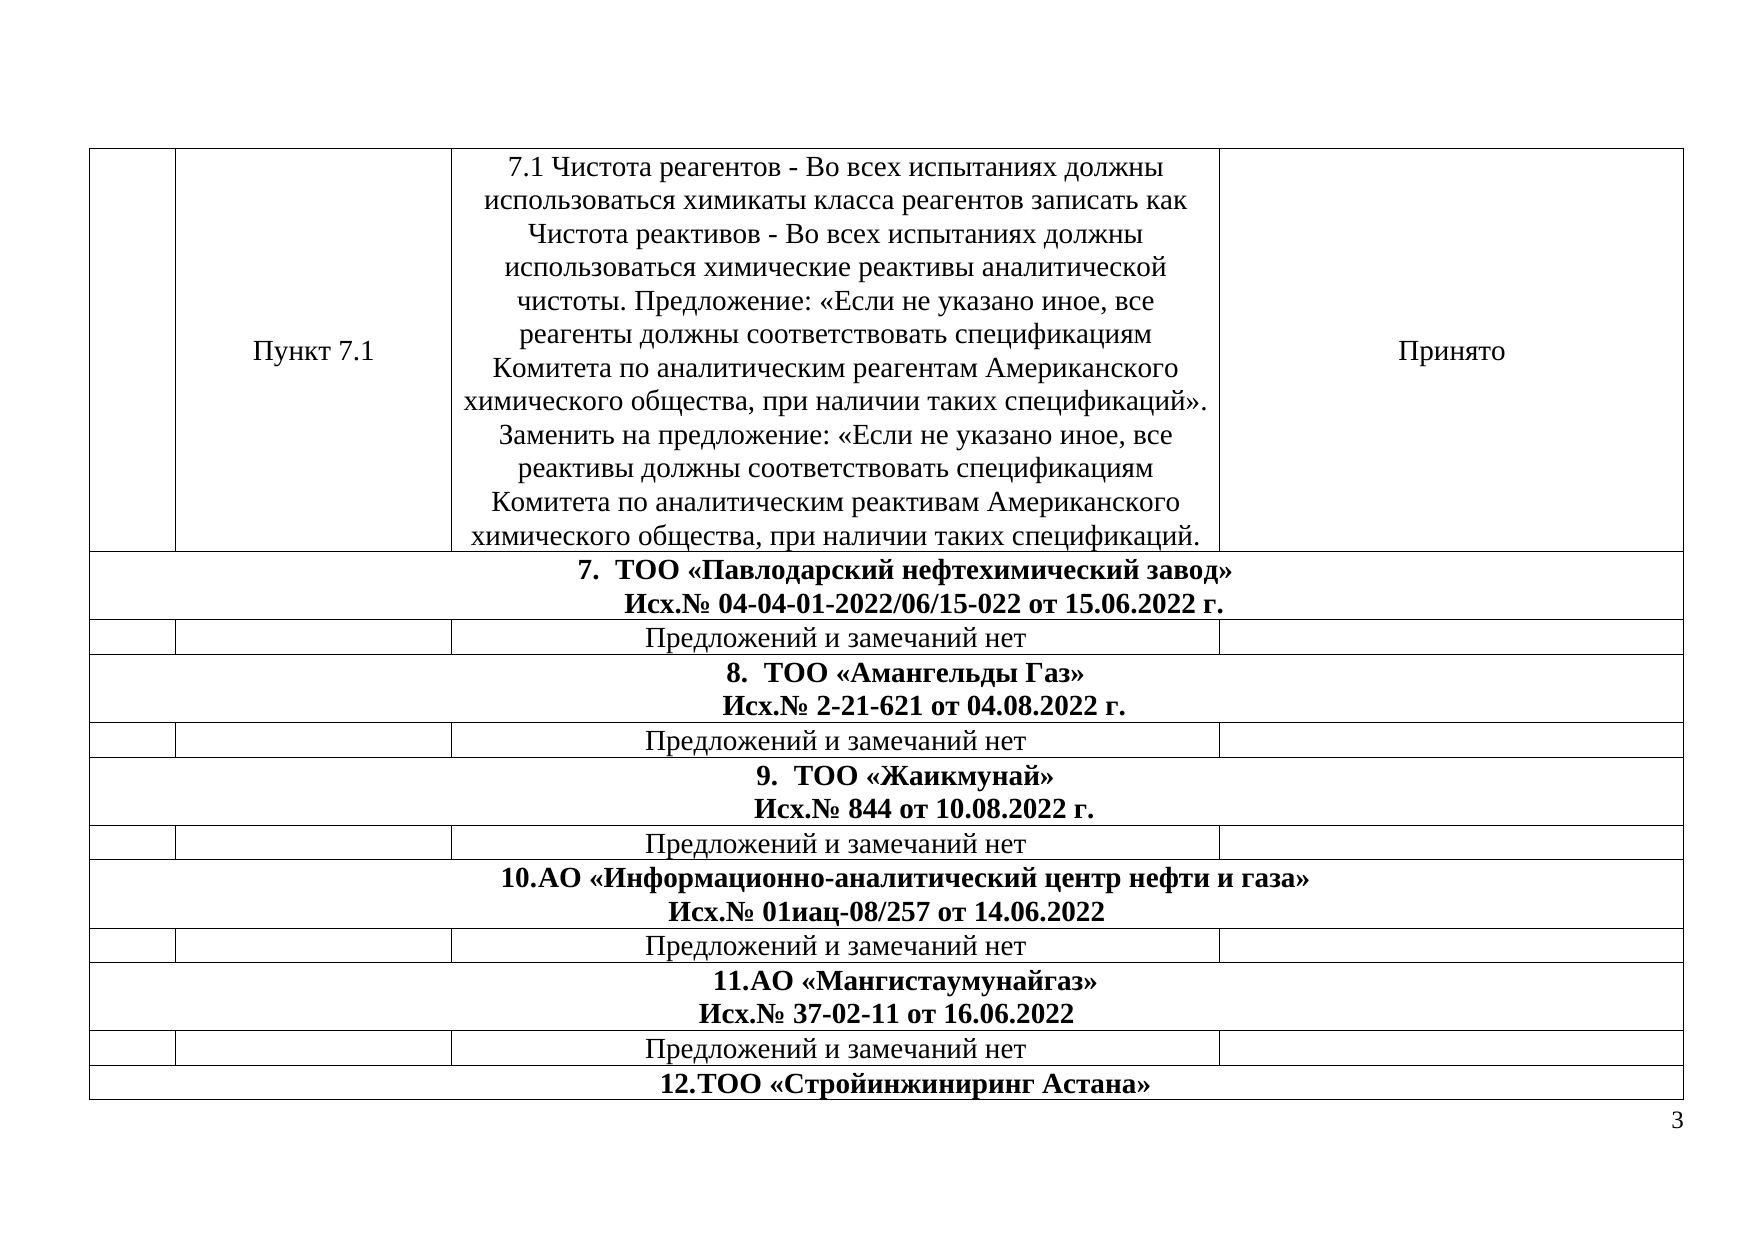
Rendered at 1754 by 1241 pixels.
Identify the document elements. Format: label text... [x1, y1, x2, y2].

table_cell Предложений и замечаний нет [452, 723, 1219, 757]
table_cell Принято [1220, 149, 1683, 551]
table_cell АО «Мангистаумунайгаз» Исх.№ 37-02-11 от 16.06.2022 [90, 963, 1683, 1030]
table_cell [176, 723, 451, 757]
table_cell [90, 826, 175, 859]
table_cell [90, 723, 175, 757]
table_cell [90, 1031, 175, 1065]
table_cell [176, 620, 451, 654]
table_cell [90, 929, 175, 962]
table_cell [176, 1031, 451, 1065]
table_cell Пункт 7.1 [176, 149, 451, 551]
table_cell [1220, 929, 1683, 962]
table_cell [90, 1066, 1683, 1099]
table_cell Предложений и замечаний нет [452, 826, 1219, 859]
table_cell [1220, 723, 1683, 757]
table_cell ТОО «Павлодарский нефтехимический завод» Исх.№ 04-04-01-2022/06/15-022 от 15.06.2022 г. [90, 552, 1683, 619]
table_cell Предложений и замечаний нет [452, 620, 1219, 654]
table_cell [1220, 620, 1683, 654]
table_cell [90, 620, 175, 654]
table_cell АО «Информационно-аналитический центр нефти и газа» Исх.№ 01иац-08/257 от 14.06.2022 [90, 860, 1683, 927]
table_cell [90, 149, 175, 551]
table_cell [176, 929, 451, 962]
table_cell [176, 826, 451, 859]
table_cell 7.1 Чистота реагентов - Во всех испытаниях должны использоваться химикаты класса реагентов записать как Чистота реактивов - Во всех испытаниях должны использоваться химические реактивы аналитической чистоты. Предложение: «Если не указано иное, все реагенты должны соответствовать спецификациям Комитета по аналитическим реагентам Американского химического общества, при наличии таких спецификаций». Заменить на предложение: «Если не указано иное, все реактивы должны соответствовать спецификациям Комитета по аналитическим реактивам Американского химического общества, при наличии таких спецификаций. [452, 149, 1219, 551]
table_cell [1220, 826, 1683, 859]
table_cell Предложений и замечаний нет [452, 1031, 1219, 1065]
table_cell Предложений и замечаний нет [452, 929, 1219, 962]
table_cell ТОО «Амангельды Газ» Исх.№ 2-21-621 от 04.08.2022 г. [90, 655, 1683, 722]
table_cell ТОО «Жаикмунай» Исх.№ 844 от 10.08.2022 г. [90, 758, 1683, 825]
table_cell [1220, 1031, 1683, 1065]
